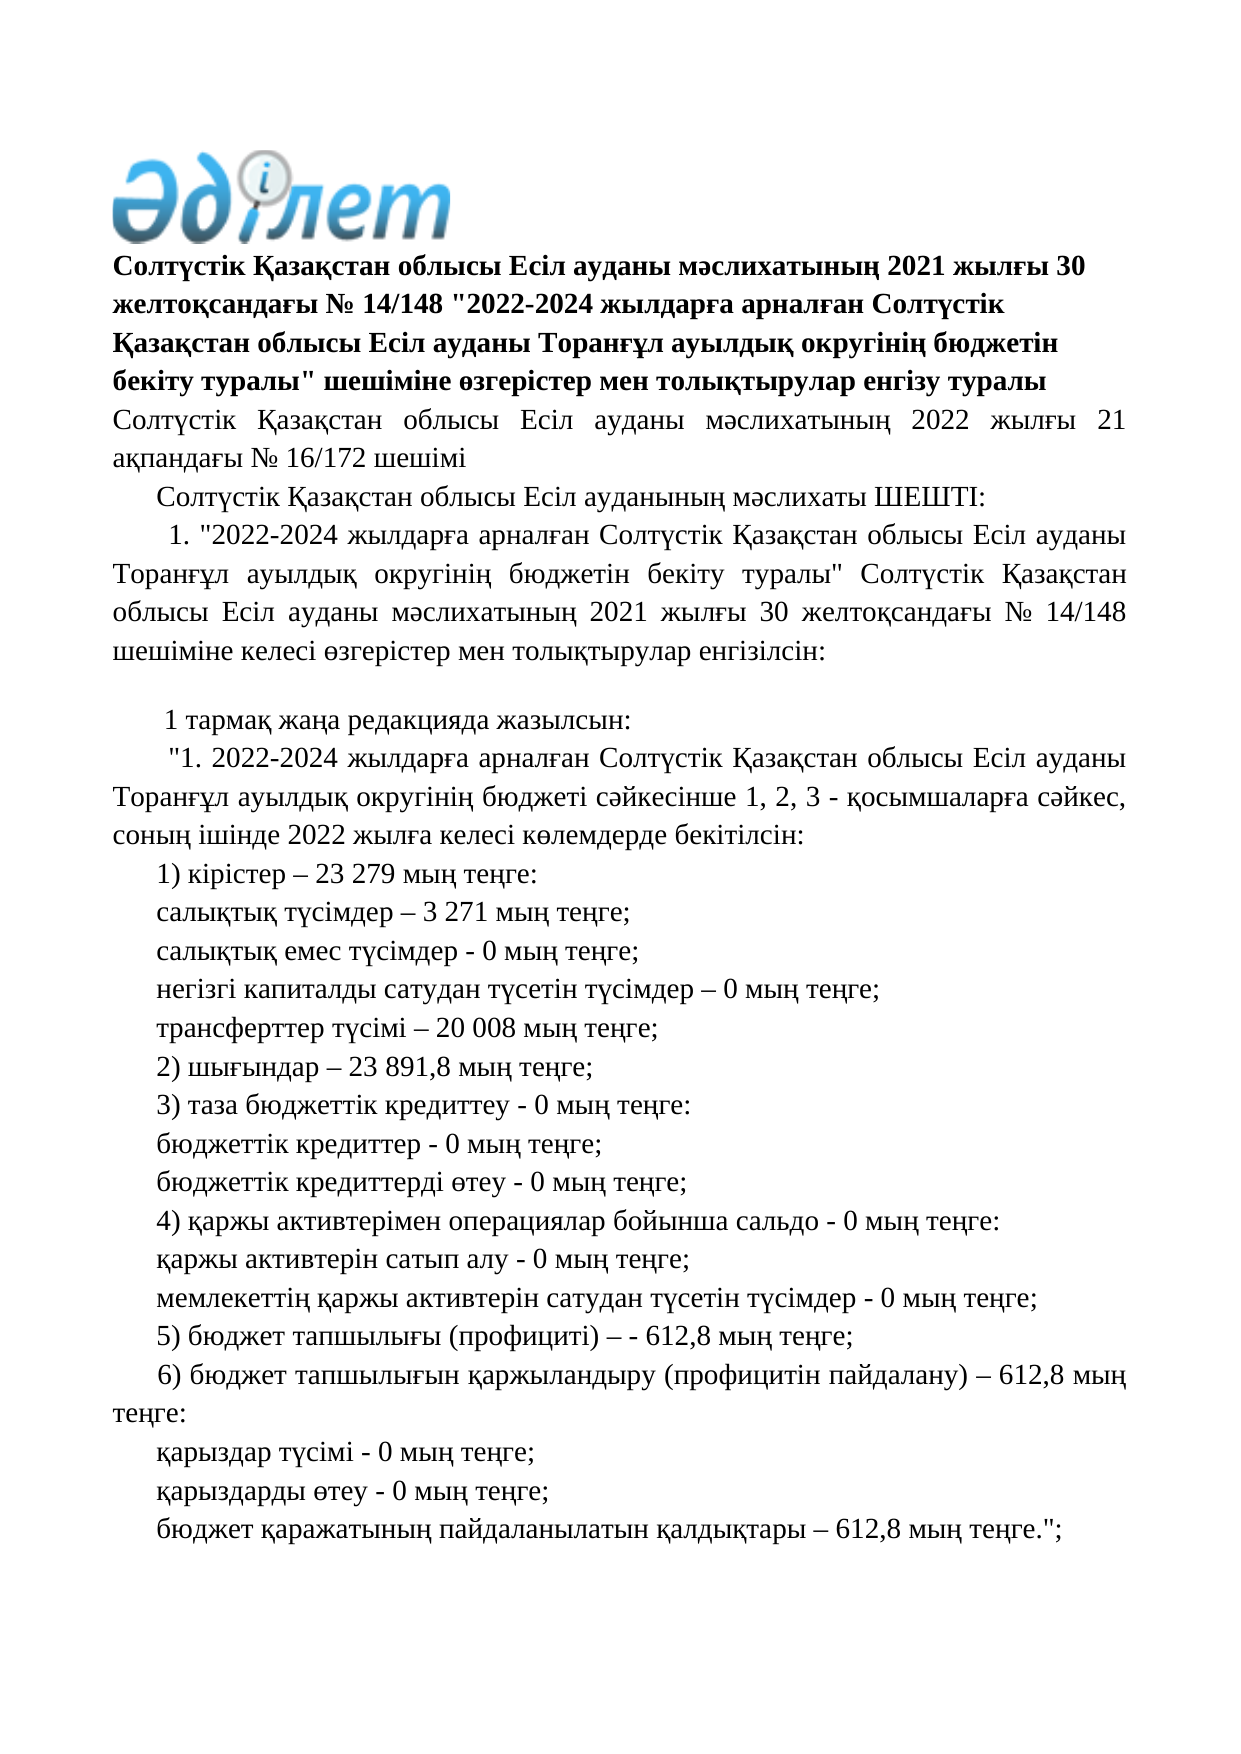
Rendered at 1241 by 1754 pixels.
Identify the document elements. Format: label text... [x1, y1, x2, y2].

text 1. "2022-2024 жылдарға арналған Солтүстік Қазақстан облысы Есіл ауданы Торанғұл ауылдық округінің бюджетін бекіту туралы" Солтүстік Қазақстан облысы Есіл ауданы мәслихатының 2021 жылғы 30 желтоқсандағы № 14/148 шешіміне келесі өзгерістер мен толықтырулар енгізілсін: [112, 517, 1128, 667]
picture [112, 150, 451, 244]
text 2) шығындар – 23 891,8 мың теңге; [112, 1049, 1128, 1082]
text бюджет қаражатының пайдаланылатын қалдықтары – 612,8 мың теңге."; [112, 1511, 1128, 1545]
text Солтүстік Қазақстан облысы Есіл ауданы мәслихатының 2022 жылғы 21 ақпандағы № 16/172 шешімі [112, 402, 1128, 474]
text бюджеттік кредиттерді өтеу - 0 мың теңге; [112, 1164, 1128, 1198]
text Солтүстік Қазақстан облысы Есіл ауданы мәслихатының 2021 жылғы 30 желтоқсандағы № 14/148 "2022-2024 жылдарға арналған Солтүстік Қазақстан облысы Есіл ауданы Торанғұл ауылдық округінің бюджетін бекіту туралы" шешіміне өзгерістер мен толықтырулар енгізу туралы [112, 248, 1128, 397]
text қарыздарды өтеу - 0 мың теңге; [112, 1473, 1128, 1506]
text мемлекеттің қаржы активтерін сатудан түсетін түсімдер - 0 мың теңге; [112, 1280, 1128, 1313]
text 1) кірістер – 23 279 мың теңге: [112, 856, 1128, 889]
text 4) қаржы активтерімен операциялар бойынша сальдо - 0 мың теңге: [112, 1203, 1128, 1236]
text негізгі капиталды сатудан түсетін түсімдер – 0 мың теңге; [112, 972, 1128, 1005]
text трансферттер түсімі – 20 008 мың теңге; [112, 1010, 1128, 1044]
text 6) бюджет тапшылығын қаржыландыру (профицитін пайдалану) – 612,8 мың теңге: [112, 1357, 1128, 1429]
text салықтық түсімдер – 3 271 мың теңге; [112, 894, 1128, 928]
text қарыздар түсімі - 0 мың теңге; [112, 1434, 1128, 1468]
text салықтық емес түсімдер - 0 мың теңге; [112, 933, 1128, 967]
text "1. 2022-2024 жылдарға арналған Солтүстік Қазақстан облысы Есіл ауданы Торанғұл ауылдық округінің бюджеті сәйкесінше 1, 2, 3 - қосымшаларға сәйкес, соның ішінде 2022 жылға келесі көлемдерде бекітілсін: [112, 740, 1128, 851]
text 1 тармақ жаңа редакцияда жазылсын: [112, 702, 1128, 735]
text бюджеттік кредиттер - 0 мың теңге; [112, 1126, 1128, 1159]
text қаржы активтерін сатып алу - 0 мың теңге; [112, 1241, 1128, 1275]
text 3) таза бюджеттік кредиттеу - 0 мың теңге: [112, 1087, 1128, 1121]
text Солтүстік Қазақстан облысы Есіл ауданының мәслихаты ШЕШТІ: [112, 479, 1128, 512]
text 5) бюджет тапшылығы (профициті) – - 612,8 мың теңге; [112, 1318, 1128, 1352]
